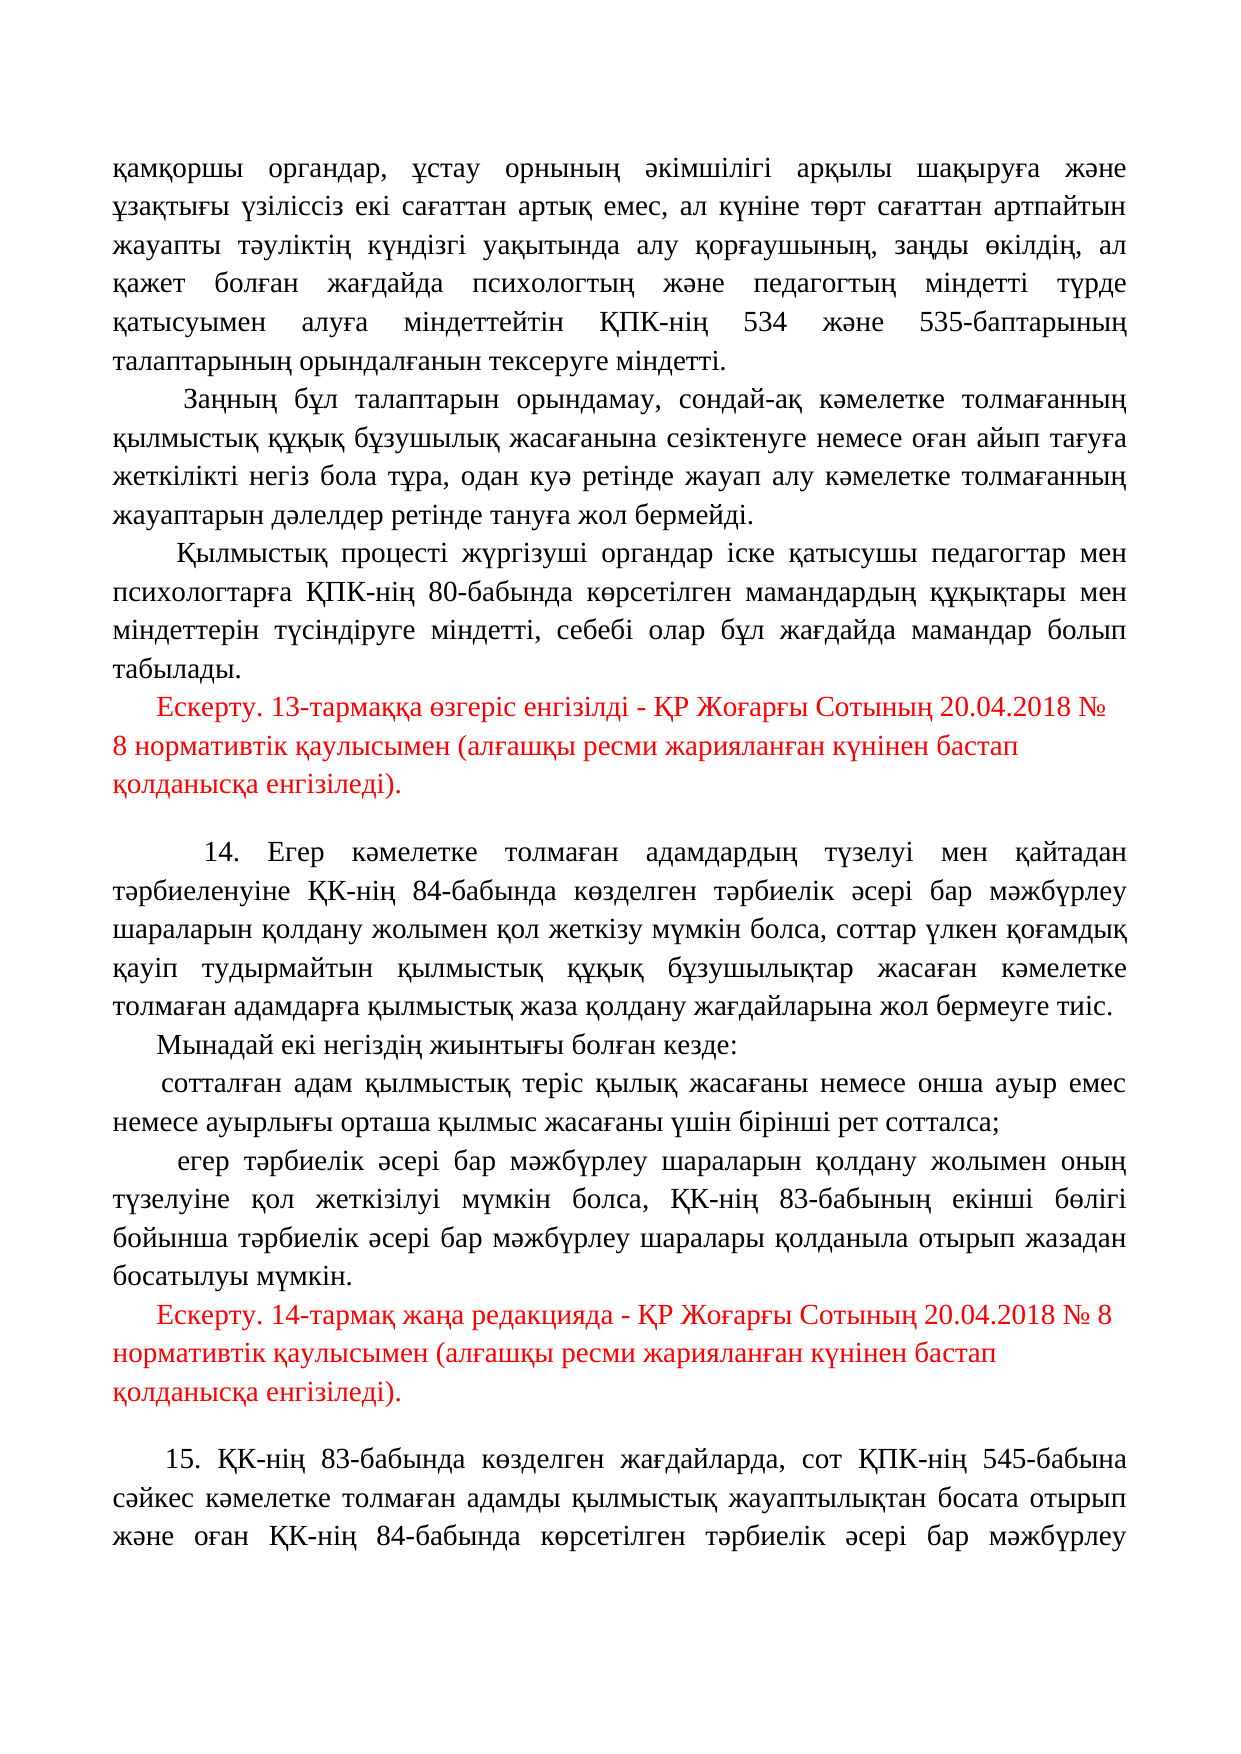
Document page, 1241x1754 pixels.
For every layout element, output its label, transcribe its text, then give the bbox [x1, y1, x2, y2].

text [112, 150, 1128, 376]
text сотталған адам қылмыстық теріс қылық жасағаны немесе онша ауыр емес немесе ауырлығы орташа қылмыс жасағаны үшін бірінші рет сотталса; [112, 1066, 1128, 1138]
text егер тәрбиелік әсері бар мәжбүрлеу шараларын қолдану жолымен оның түзелуіне қол жеткізілуі мүмкін болса, ҚК-нің 83-бабының екінші бөлігі бойынша тәрбиелік әсері бар мәжбүрлеу шаралары қолданыла отырып жазадан босатылуы мүмкін. [112, 1143, 1128, 1292]
text Ескерту. 14-тармақ жаңа редакцияда - ҚР Жоғарғы Сотының 20.04.2018 № 8 нормативтік қаулысымен (алғашқы ресми жарияланған күнінен бастап қолданысқа енгізіледі). [112, 1297, 1128, 1438]
text Ескерту. 13-тармаққа өзгеріс енгізілді - ҚР Жоғарғы Сотының 20.04.2018 № 8 нормативтік қаулысымен (алғашқы ресми жарияланған күнінен бастап қолданысқа енгізіледі). [112, 689, 1128, 830]
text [112, 1441, 1128, 1552]
text 14. Егер кәмелетке толмаған адамдардың түзелуі мен қайтадан тәрбиеленуіне ҚК-нің 84-бабында көзделген тәрбиелік әсері бар мәжбүрлеу шараларын қолдану жолымен қол жеткізу мүмкін болса, соттар үлкен қоғамдық қауіп тудырмайтын қылмыстық құқық бұзушылықтар жасаған кәмелетке толмаған адамдарға қылмыстық жаза қолдану жағдайларына жол бермеуге тиіс. [112, 834, 1128, 1022]
text Заңның бұл талаптарын орындамау, сондай-ақ кәмелетке толмағанның қылмыстық құқық бұзушылық жасағанына сезіктенуге немесе оған айып тағуға жеткілікті негіз бола тұра, одан куә ретінде жауап алу кәмелетке толмағанның жауаптарын дәлелдер ретінде тануға жол бермейді. [112, 381, 1128, 530]
text Қылмыстық процесті жүргізуші органдар іске қатысушы педагогтар мен психологтарға ҚПК-нің 80-бабында көрсетілген мамандардың құқықтары мен міндеттерін түсіндіруге міндетті, себебі олар бұл жағдайда мамандар болып табылады. [112, 535, 1128, 684]
text Мынадай екі негіздің жиынтығы болған кезде: [112, 1027, 1128, 1061]
